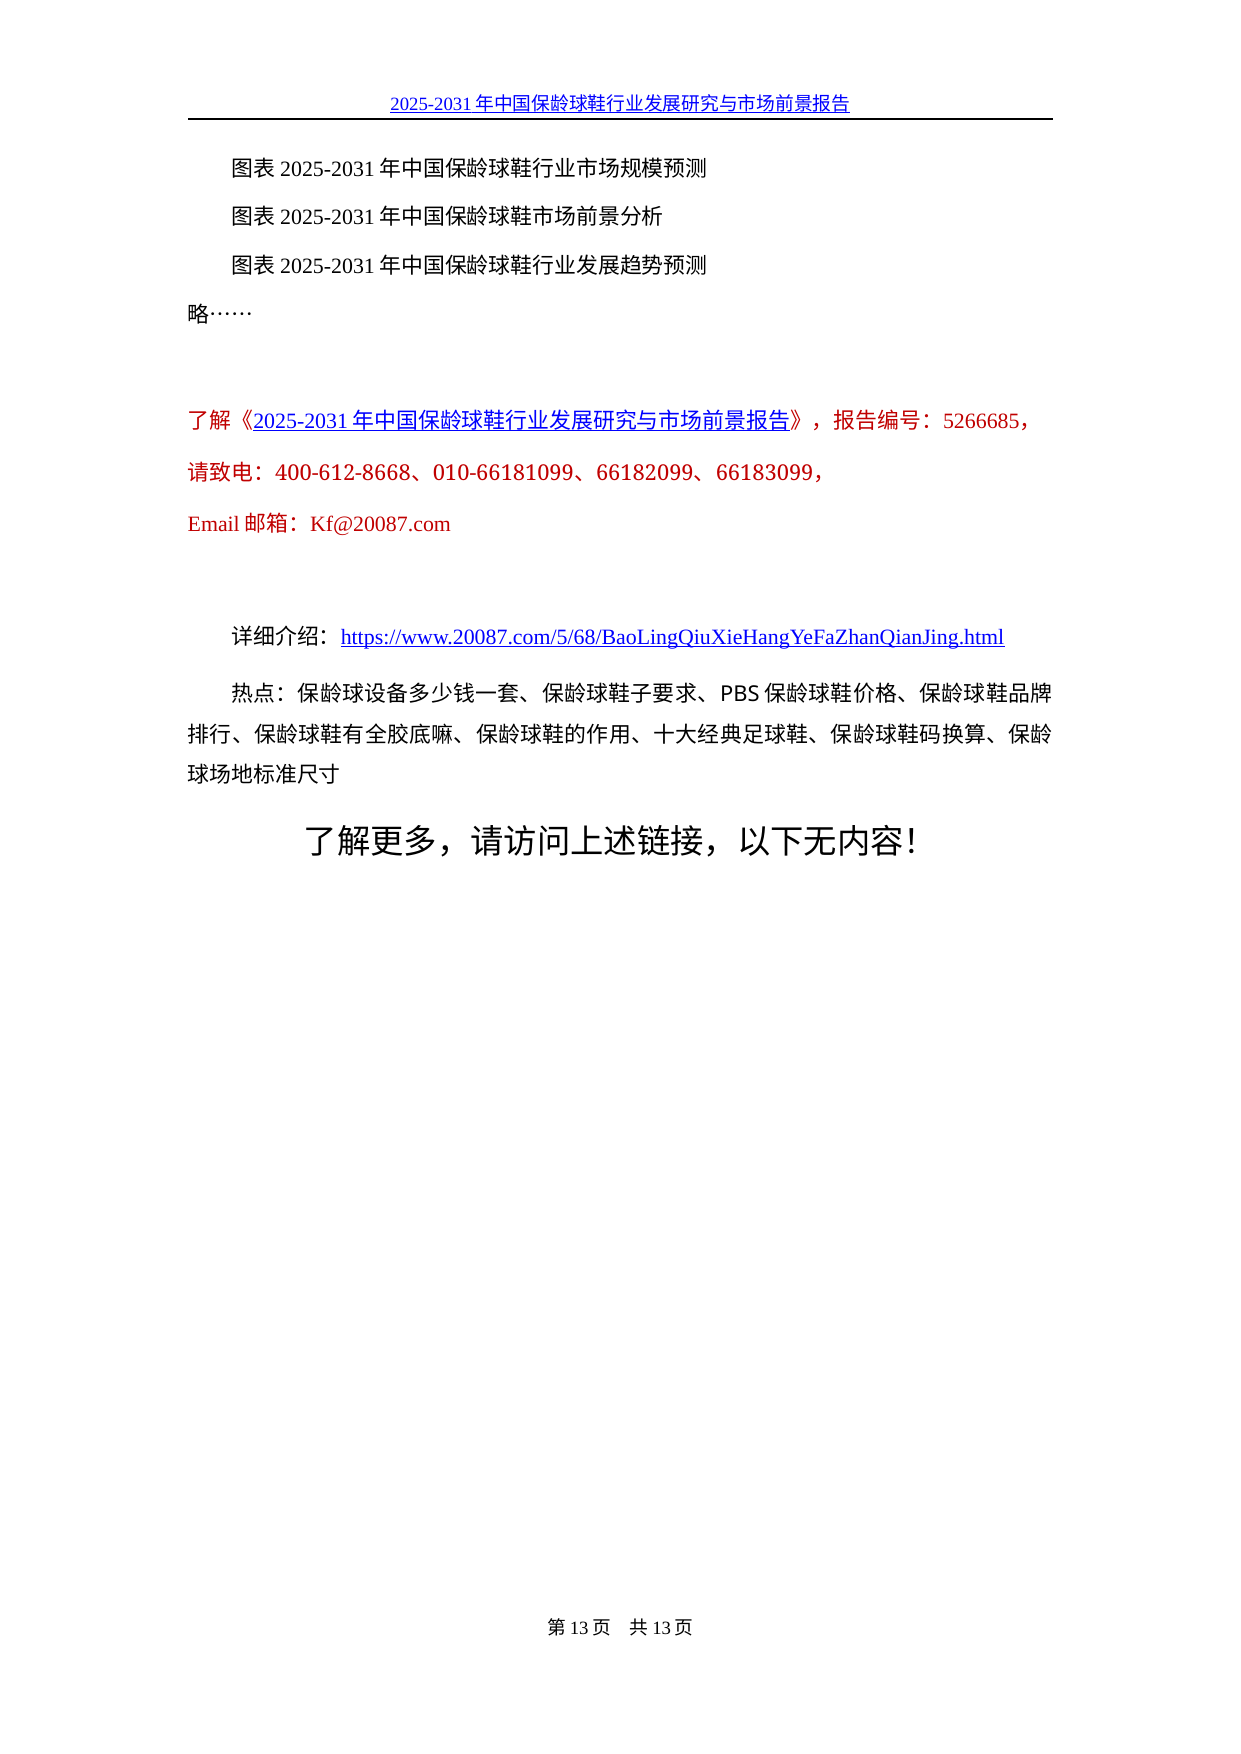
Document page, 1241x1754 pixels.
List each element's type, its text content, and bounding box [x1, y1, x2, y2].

text Email邮箱：Kf@20087.com [187, 506, 1053, 538]
text 详细介绍：https://www.20087.com/5/68/BaoLingQiuXieHangYeFaZhanQianJing.html [187, 619, 1053, 651]
text 了解《2025-2031年中国保龄球鞋行业发展研究与市场前景报告》，报告编号：5266685， [187, 403, 1053, 435]
text 请致电：400-612-8668、010-66181099、66182099、66183099， [187, 454, 1053, 487]
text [187, 150, 1053, 329]
title 了解更多，请访问上述链接，以下无内容！ [187, 807, 1053, 872]
text 热点：保龄球设备多少钱一套、保龄球鞋子要求、PBS保龄球鞋价格、保龄球鞋品牌排行、保龄球鞋有全胶底嘛、保龄球鞋的作用、十大经典足球鞋、保龄球鞋码换算、保龄球场地标准尺寸 [187, 676, 1053, 789]
